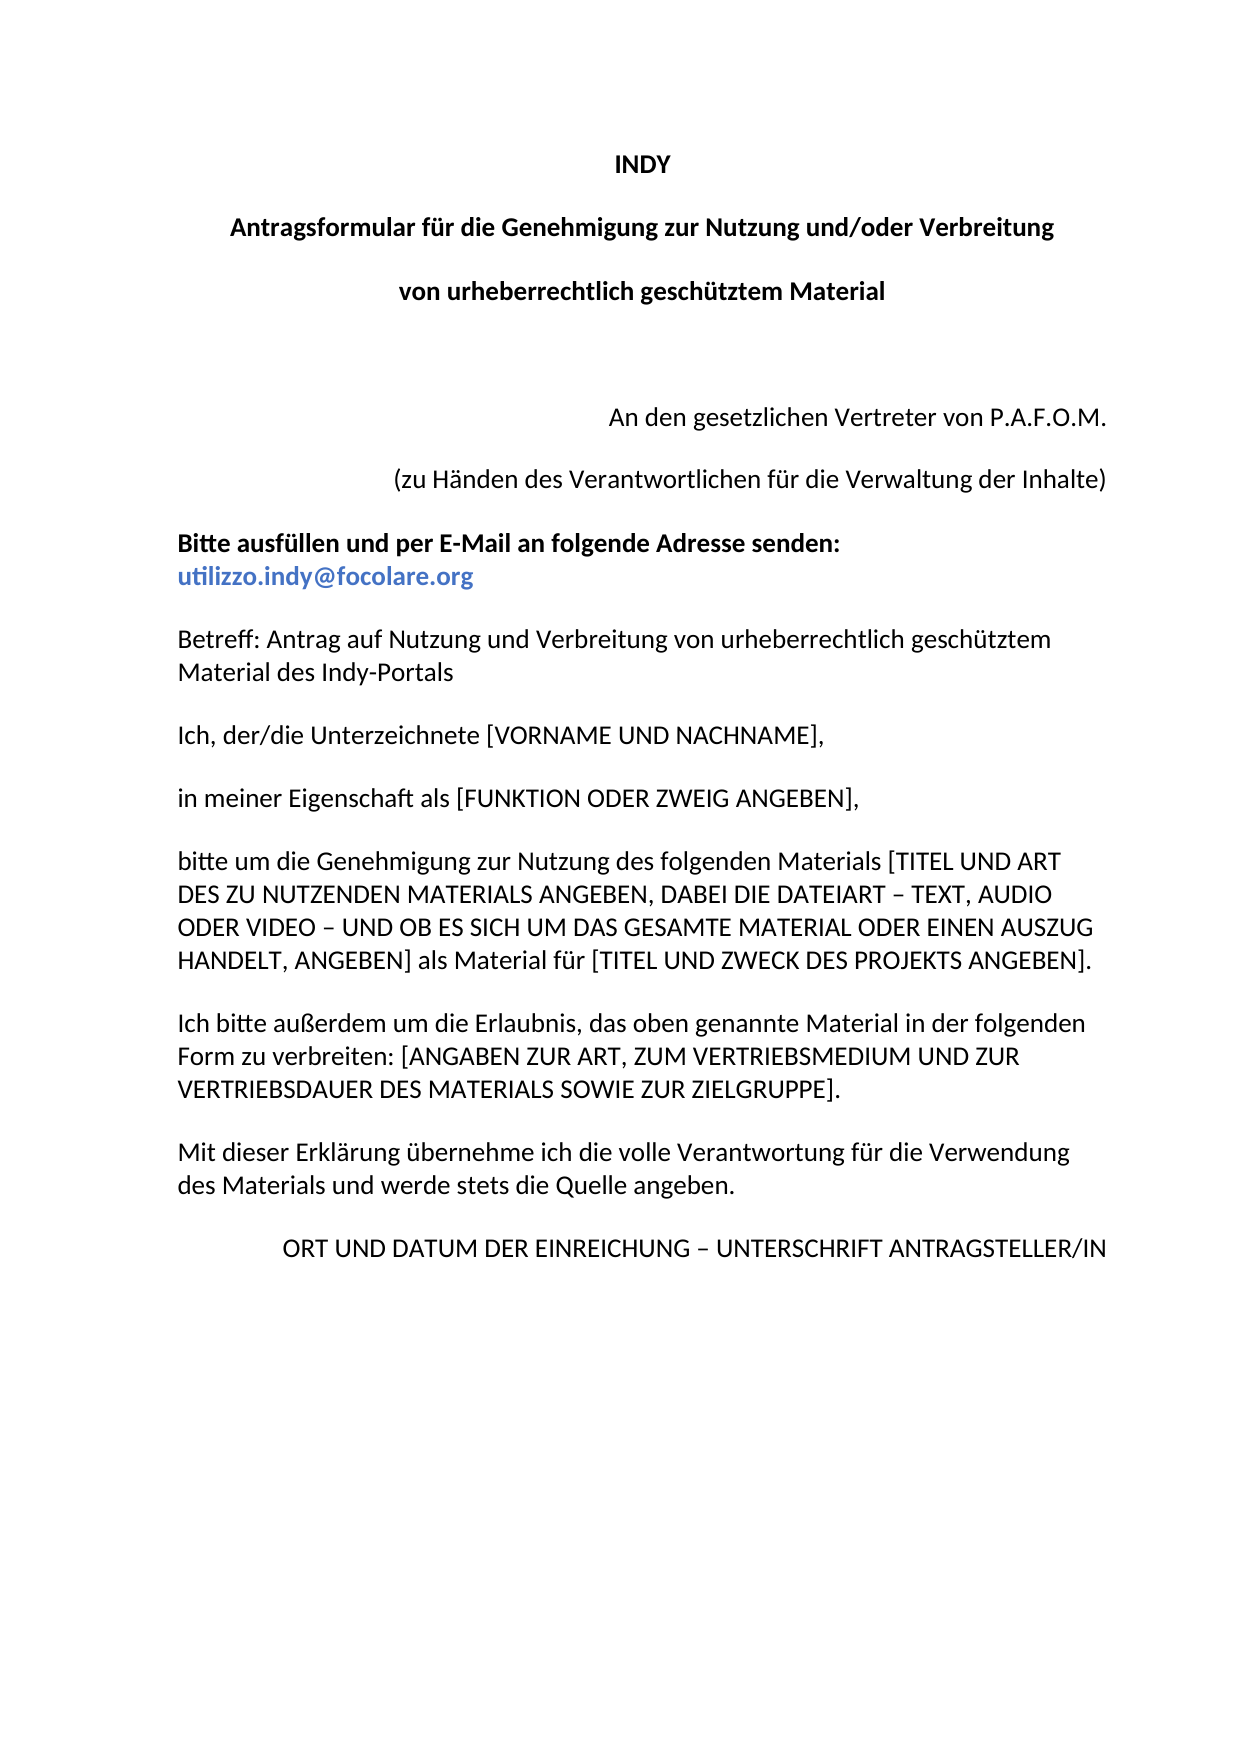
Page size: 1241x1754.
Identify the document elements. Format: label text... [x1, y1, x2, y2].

text Ich, der/die Unterzeichnete [VORNAME UND NACHNAME], [177, 718, 1107, 751]
text An den gesetzlichen Vertreter von P.A.F.O.M. [177, 400, 1107, 433]
text INDY [177, 148, 1107, 181]
text Ich bitte außerdem um die Erlaubnis, das oben genannte Material in der folgenden Form zu verbreiten: [ANGABEN ZUR ART, ZUM VERTRIEBSMEDIUM UND ZUR VERTRIEBSDAUER DES MATERIALS SOWIE ZUR ZIELGRUPPE]. [177, 1006, 1107, 1105]
text Betreff: Antrag auf Nutzung und Verbreitung von urheberrechtlich geschütztem Material des Indy-Portals [177, 622, 1107, 688]
text Antragsformular für die Genehmigung zur Nutzung und/oder Verbreitung [177, 211, 1107, 244]
text (zu Händen des Verantwortlichen für die Verwaltung der Inhalte) [177, 463, 1107, 496]
text Bitte ausfüllen und per E-Mail an folgende Adresse senden: utilizzo.indy@focolare.org [177, 526, 1107, 592]
text ORT UND DATUM DER EINREICHUNG – UNTERSCHRIFT ANTRAGSTELLER/IN [177, 1231, 1107, 1264]
text Mit dieser Erklärung übernehme ich die volle Verantwortung für die Verwendung des Materials und werde stets die Quelle angeben. [177, 1135, 1107, 1201]
text in meiner Eigenschaft als [FUNKTION ODER ZWEIG ANGEBEN], [177, 781, 1107, 814]
text von urheberrechtlich geschütztem Material [177, 274, 1107, 307]
text bitte um die Genehmigung zur Nutzung des folgenden Materials [TITEL UND ART DES ZU NUTZENDEN MATERIALS ANGEBEN, DABEI DIE DATEIART – TEXT, AUDIO ODER VIDEO – UND OB ES SICH UM DAS GESAMTE MATERIAL ODER EINEN AUSZUG HANDELT, ANGEBEN] als Material für [TITEL UND ZWECK DES PROJEKTS ANGEBEN]. [177, 844, 1107, 976]
